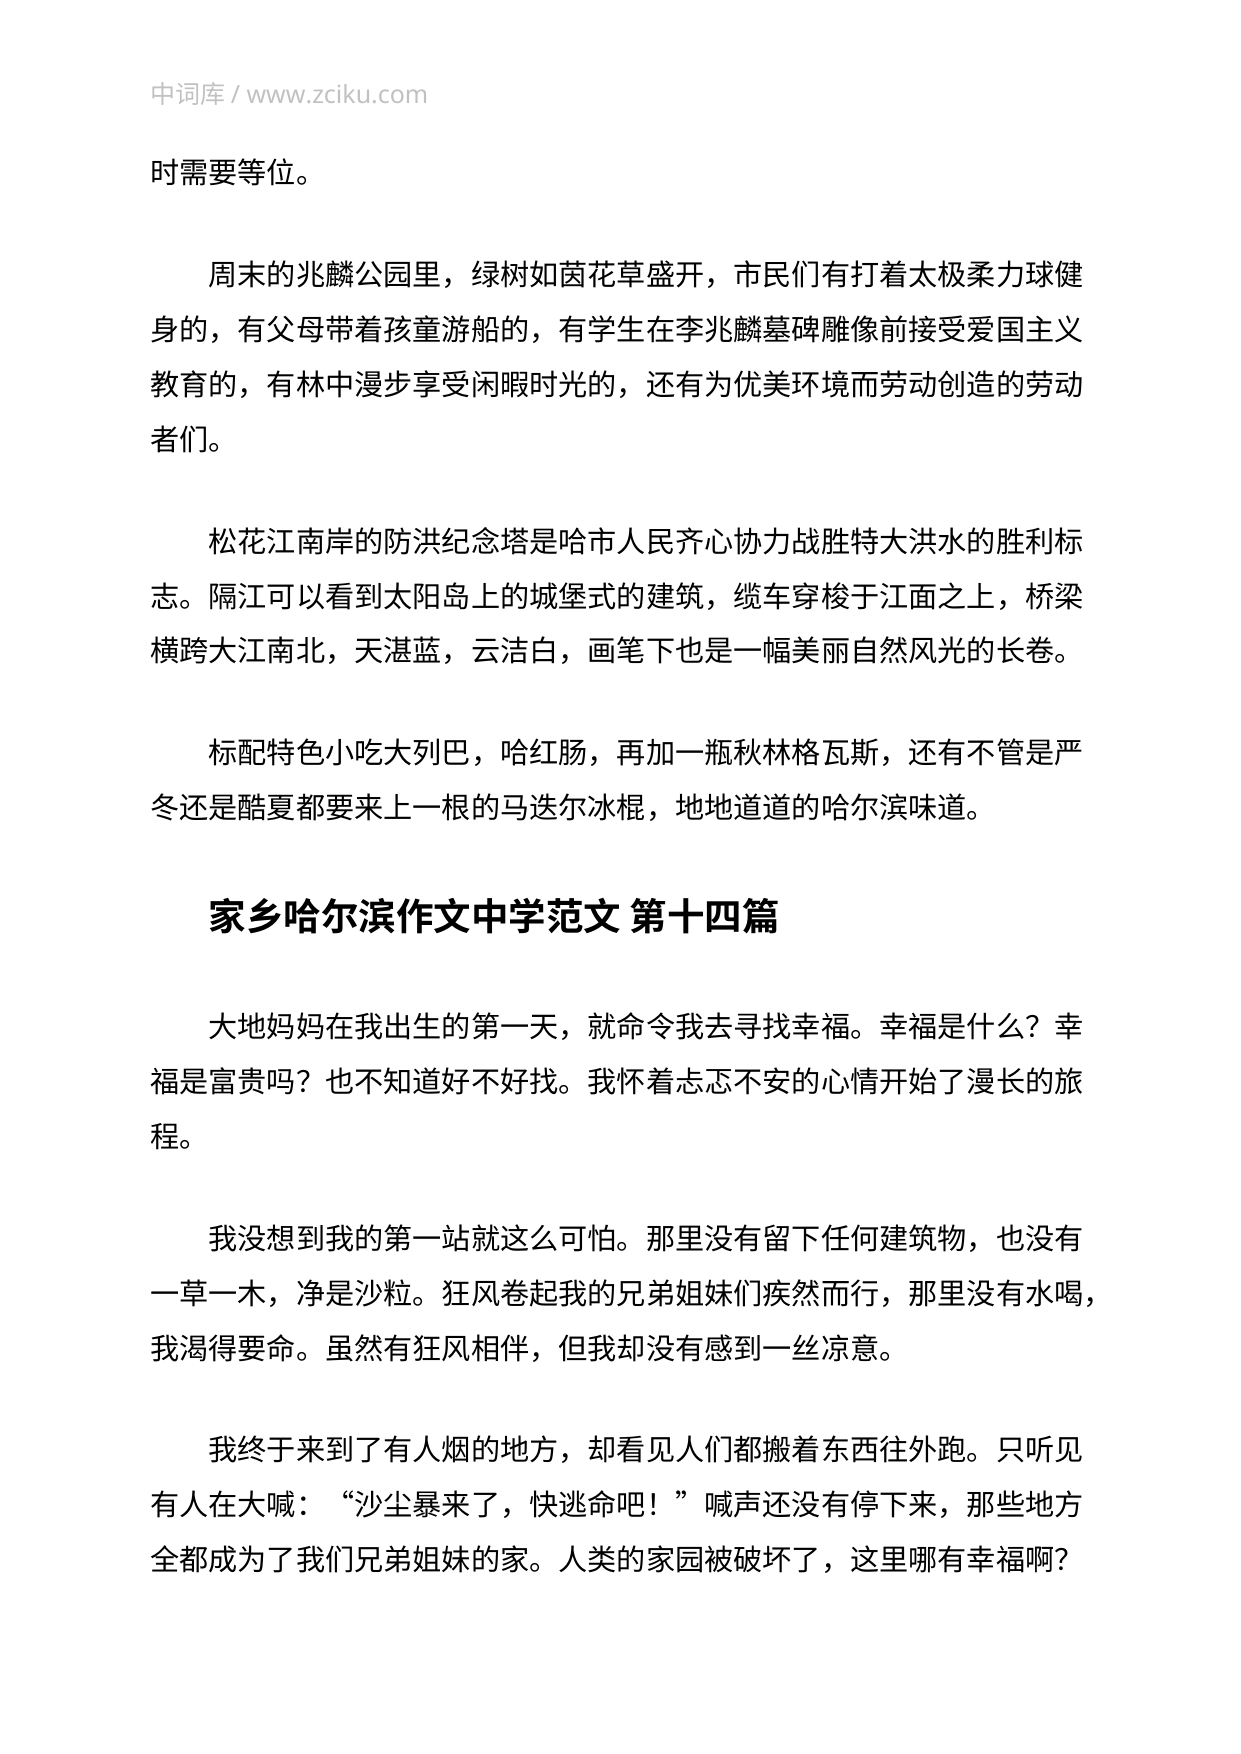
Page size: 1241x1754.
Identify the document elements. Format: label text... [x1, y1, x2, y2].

text 我没想到我的第一站就这么可怕。那里没有留下任何建筑物，也没有一草一木，净是沙粒。狂风卷起我的兄弟姐妹们疾然而行，那里没有水喝，我渴得要命。虽然有狂风相伴，但我却没有感到一丝凉意。 [150, 1215, 1090, 1367]
text 松花江南岸的防洪纪念塔是哈市人民齐心协力战胜特大洪水的胜利标志。隔江可以看到太阳岛上的城堡式的建筑，缆车穿梭于江面之上，桥梁横跨大江南北，天湛蓝，云洁白，画笔下也是一幅美丽自然风光的长卷。 [150, 518, 1090, 670]
text 我终于来到了有人烟的地方，却看见人们都搬着东西往外跑。只听见有人在大喊：“沙尘暴来了，快逃命吧！”喊声还没有停下来，那些地方全都成为了我们兄弟姐妹的家。人类的家园被破坏了，这里哪有幸福啊？ [150, 1427, 1090, 1579]
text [150, 150, 1090, 192]
text 大地妈妈在我出生的第一天，就命令我去寻找幸福。幸福是什么？幸福是富贵吗？也不知道好不好找。我怀着忐忑不安的心情开始了漫长的旅程。 [150, 1004, 1090, 1156]
text 家乡哈尔滨作文中学范文 第十四篇 [150, 886, 1090, 941]
text 标配特色小吃大列巴，哈红肠，再加一瓶秋林格瓦斯，还有不管是严冬还是酷夏都要来上一根的马迭尔冰棍，地地道道的哈尔滨味道。 [150, 730, 1090, 827]
text 周末的兆麟公园里，绿树如茵花草盛开，市民们有打着太极柔力球健身的，有父母带着孩童游船的，有学生在李兆麟墓碑雕像前接受爱国主义教育的，有林中漫步享受闲暇时光的，还有为优美环境而劳动创造的劳动者们。 [150, 252, 1090, 459]
